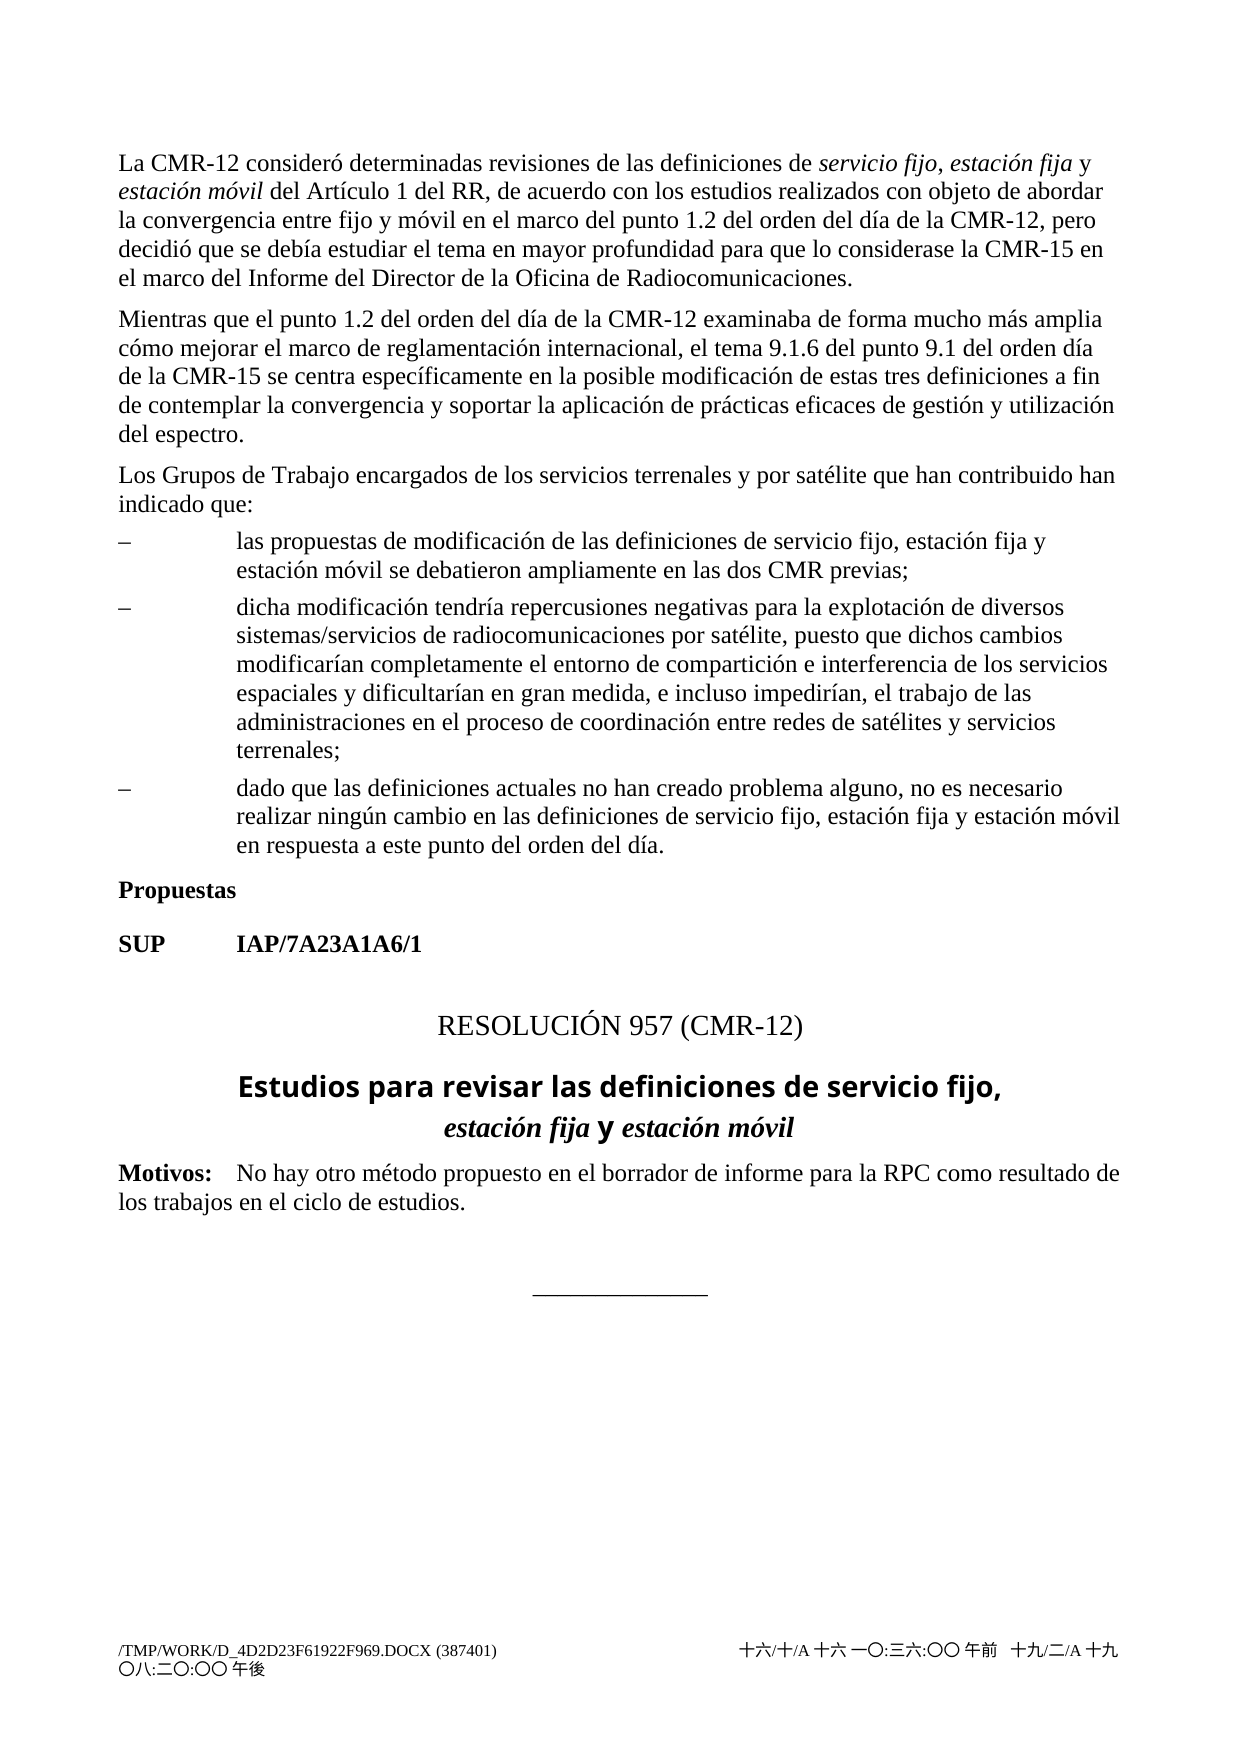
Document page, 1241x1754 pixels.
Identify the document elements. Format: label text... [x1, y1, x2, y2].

text – dado que las definiciones actuales no han creado problema alguno, no es necesario realizar ningún cambio en las definiciones de servicio fijo, estación fija y estación móvil en respuesta a este punto del orden del día. [118, 773, 1122, 859]
text La CMR-12 consideró determinadas revisiones de las definiciones de servicio fijo, estación fija y estación móvil del Artículo 1 del RR, de acuerdo con los estudios realizados con objeto de abordar la convergencia entre fijo y móvil en el marco del punto 1.2 del orden del día de la CMR-12, pero decidió que se debía estudiar el tema en mayor profundidad para que lo considerase la CMR-15 en el marco del Informe del Director de la Oficina de Radiocomunicaciones. [118, 148, 1122, 291]
subtitle Propuestas [118, 876, 1122, 904]
text Mientras que el punto 1.2 del orden del día de la CMR-12 examinaba de forma mucho más amplia cómo mejorar el marco de reglamentación internacional, el tema 9.1.6 del punto 9.1 del orden día de la CMR-15 se centra específicamente en la posible modificación de estas tres definiciones a fin de contemplar la convergencia y soportar la aplicación de prácticas eficaces de gestión y utilización del espectro. [118, 304, 1122, 448]
text – las propuestas de modificación de las definiciones de servicio fijo, estación fija y estación móvil se debatieron ampliamente en las dos CMR previas; [118, 526, 1122, 583]
text ______________ [118, 1270, 1122, 1298]
text SUP IAP/7A23A1A6/1 [118, 929, 1122, 958]
text – dicha modificación tendría repercusiones negativas para la explotación de diversos sistemas/servicios de radiocomunicaciones por satélite, puesto que dichos cambios modificarían completamente el entorno de compartición e interferencia de los servicios espaciales y dificultarían en gran medida, e incluso impedirían, el trabajo de las administraciones en el proceso de coordinación entre redes de satélites y servicios terrenales; [118, 592, 1122, 764]
text Motivos: No hay otro método propuesto en el borrador de informe para la RPC como resultado de los trabajos en el ciclo de estudios. [118, 1158, 1122, 1216]
text RESOLUCIÓN 957 (CMR-12) [118, 1008, 1122, 1042]
title Estudios para revisar las definiciones de servicio fijo, estación fija y estación móvil [118, 1067, 1122, 1146]
text Los Grupos de Trabajo encargados de los servicios terrenales y por satélite que han contribuido han indicado que: [118, 460, 1122, 518]
